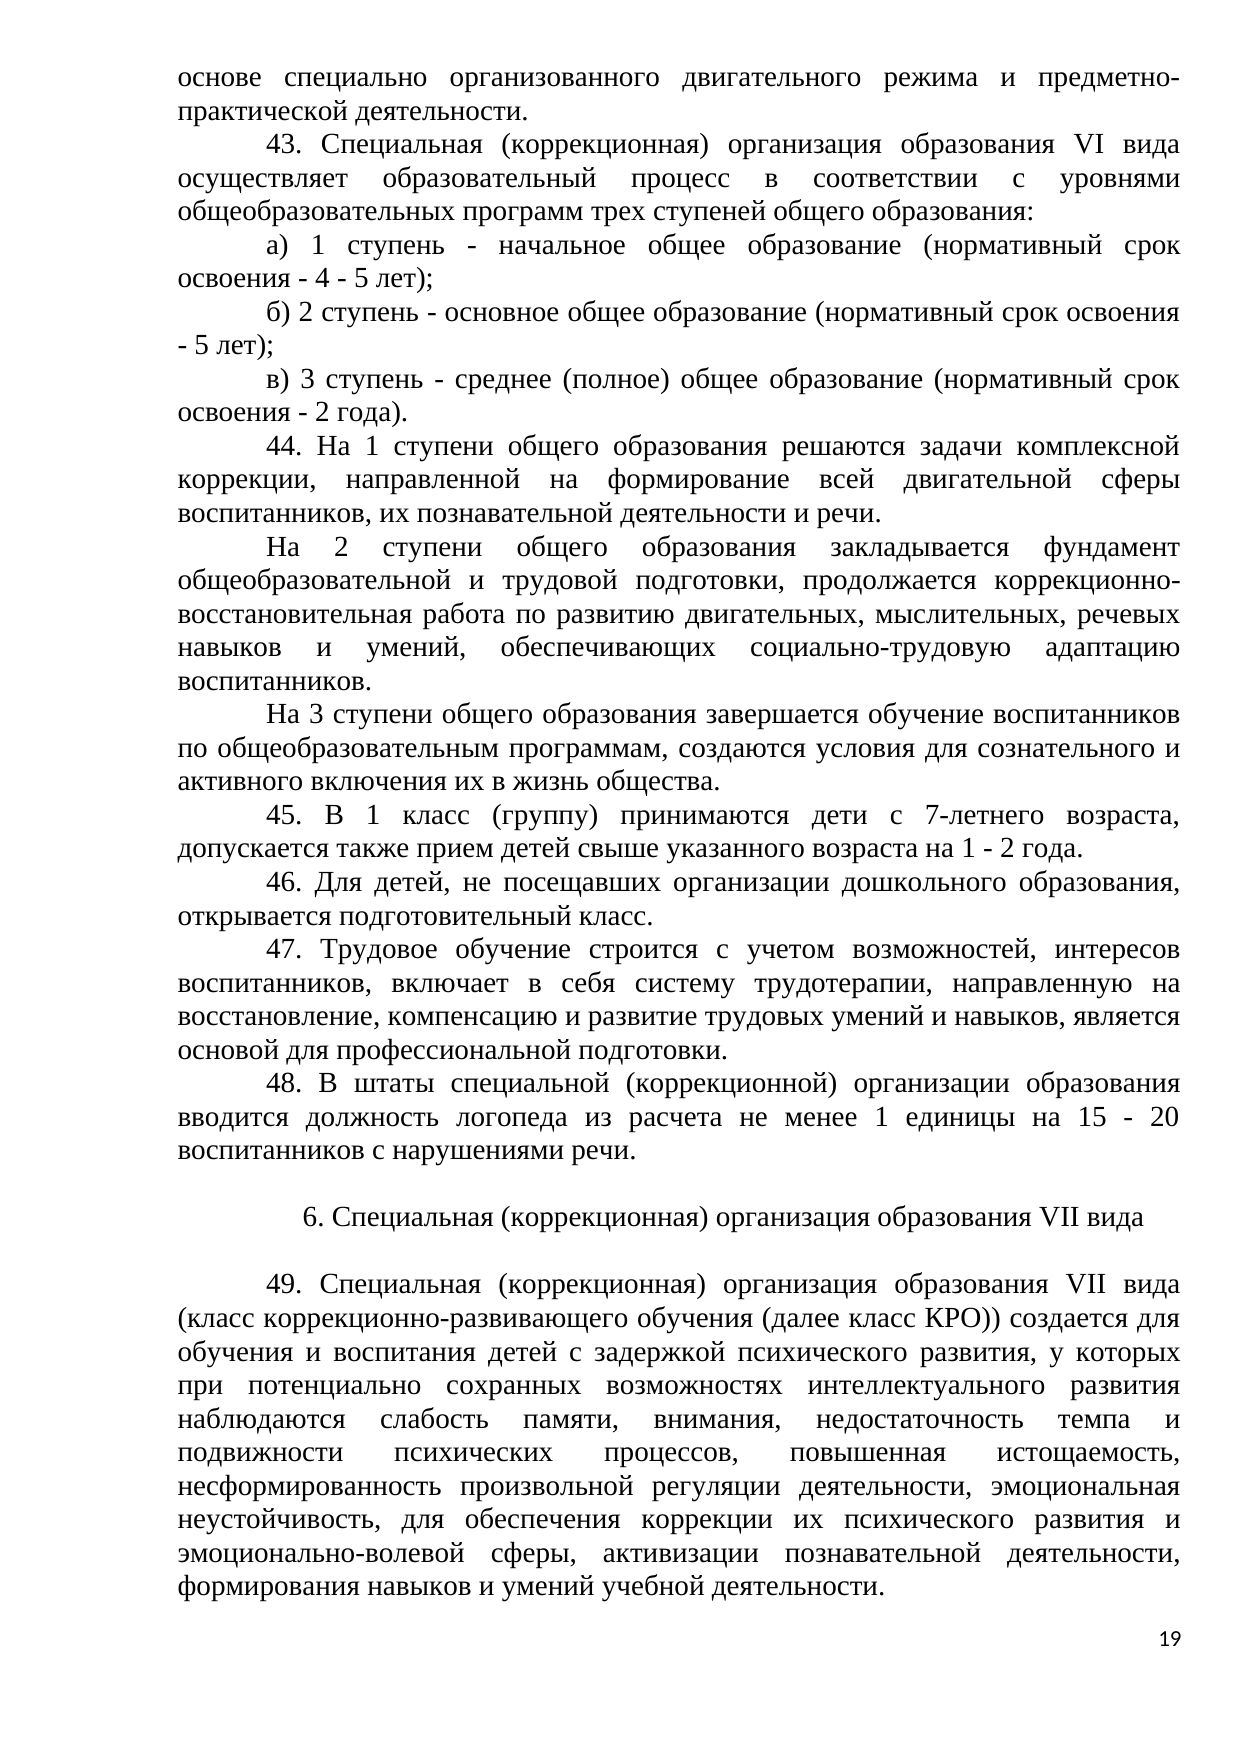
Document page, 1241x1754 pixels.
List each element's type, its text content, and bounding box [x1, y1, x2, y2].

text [177, 59, 1181, 126]
text 44. На 1 ступени общего образования решаются задачи комплексной коррекции, направленной на формирование всей двигательной сферы воспитанников, их познавательной деятельности и речи. [177, 428, 1181, 529]
text 46. Для детей, не посещавших организации дошкольного образования, открывается подготовительный класс. [177, 864, 1181, 931]
text в) 3 ступень - среднее (полное) общее образование (нормативный срок освоения - 2 года). [177, 361, 1181, 428]
text 6. Специальная (коррекционная) организация образования VII вида [177, 1199, 1181, 1233]
text 45. В 1 класс (группу) принимаются дети с 7-летнего возраста, допускается также прием детей свыше указанного возраста на 1 - 2 года. [177, 797, 1181, 864]
text 43. Специальная (коррекционная) организация образования VI вида осуществляет образовательный процесс в соответствии с уровнями общеобразовательных программ трех ступеней общего образования: [177, 126, 1181, 227]
text На 2 ступени общего образования закладывается фундамент общеобразовательной и трудовой подготовки, продолжается коррекционно-восстановительная работа по развитию двигательных, мыслительных, речевых навыков и умений, обеспечивающих социально-трудовую адаптацию воспитанников. [177, 529, 1181, 696]
text 47. Трудовое обучение строится с учетом возможностей, интересов воспитанников, включает в себя систему трудотерапии, направленную на восстановление, компенсацию и развитие трудовых умений и навыков, является основой для профессиональной подготовки. [177, 931, 1181, 1065]
text 48. В штаты специальной (коррекционной) организации образования вводится должность логопеда из расчета не менее 1 единицы на 15 - 20 воспитанников с нарушениями речи. [177, 1065, 1181, 1166]
text б) 2 ступень - основное общее образование (нормативный срок освоения - 5 лет); [177, 294, 1181, 361]
text 49. Специальная (коррекционная) организация образования VII вида (класс коррекционно-развивающего обучения (далее класс КРО)) создается для обучения и воспитания детей с задержкой психического развития, у которых при потенциально сохранных возможностях интеллектуального развития наблюдаются слабость памяти, внимания, недостаточность темпа и подвижности психических процессов, повышенная истощаемость, несформированность произвольной регуляции деятельности, эмоциональная неустойчивость, для обеспечения коррекции их психического развития и эмоционально-волевой сферы, активизации познавательной деятельности, формирования навыков и умений учебной деятельности. [177, 1267, 1181, 1602]
text На 3 ступени общего образования завершается обучение воспитанников по общеобразовательным программам, создаются условия для сознательного и активного включения их в жизнь общества. [177, 696, 1181, 797]
text а) 1 ступень - начальное общее образование (нормативный срок освоения - 4 - 5 лет); [177, 227, 1181, 294]
